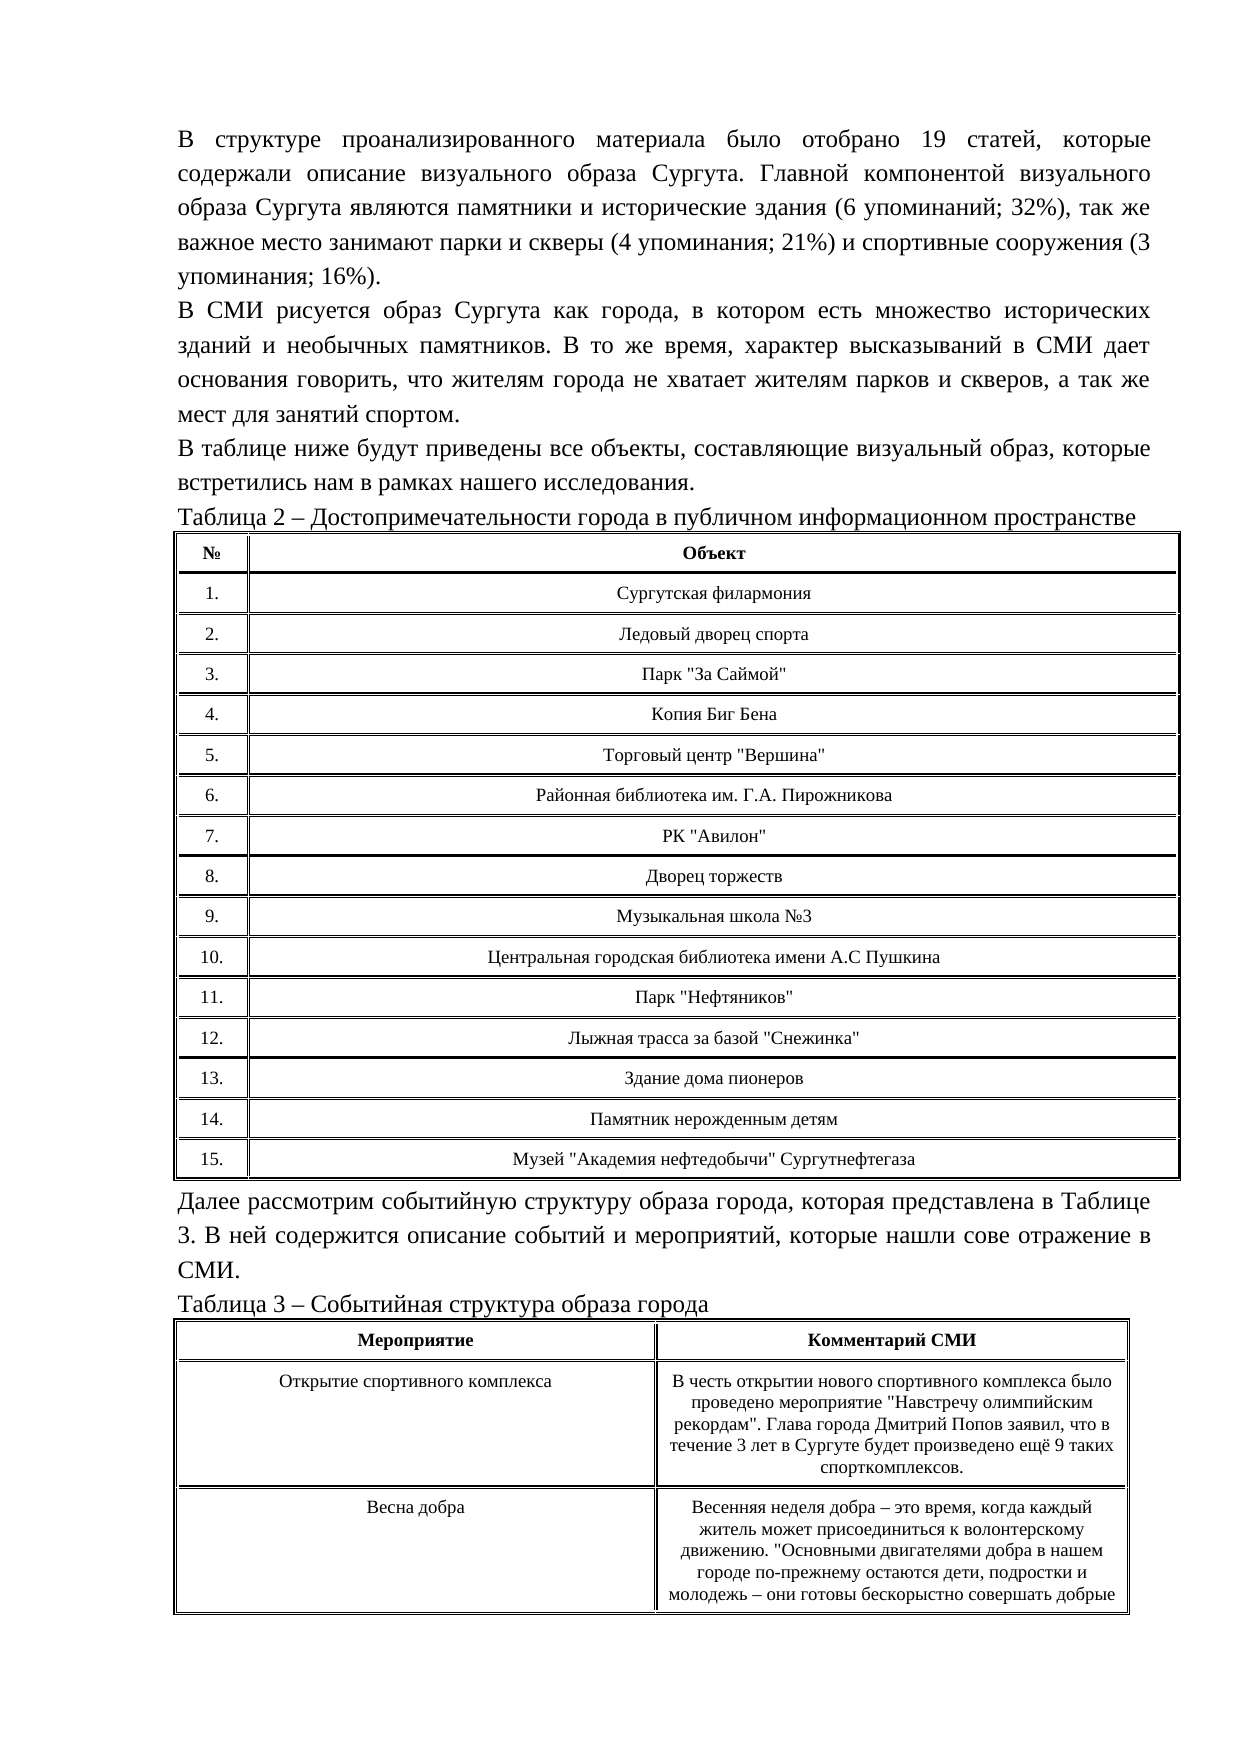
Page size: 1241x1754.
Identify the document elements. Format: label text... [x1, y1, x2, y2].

table_cell 9. [177, 894, 247, 935]
text В СМИ рисуется образ Сургута как города, в котором есть множество исторических зданий и необычных памятников. В то же время, характер высказываний в СМИ дает основания говорить, что жителям города не хватает жителям парков и скверов, а так же мест для занятий спортом. [177, 290, 1152, 427]
table_cell 11. [177, 975, 247, 1016]
table_header Комментарий СМИ [656, 1322, 1127, 1358]
table_header Мероприятие [177, 1320, 656, 1358]
table_cell 14. [177, 1096, 247, 1137]
table_cell 12. [175, 1016, 248, 1056]
table_cell Центральная городская библиотека имени А.С Пушкина [249, 935, 1179, 975]
table_cell 15. [175, 1137, 248, 1177]
table_cell Районная библиотека им. Г.А. Пирожникова [250, 773, 1179, 813]
table_cell Лыжная трасса за базой "Снежинка" [249, 1016, 1179, 1056]
text В таблице ниже будут приведены все объекты, составляющие визуальный образ, которые встретились нам в рамках нашего исследования. [177, 427, 1152, 496]
table_cell 8. [177, 854, 247, 894]
table_header № [177, 534, 248, 571]
table_cell Музыкальная школа №3 [250, 894, 1179, 935]
table_cell Парк "За Саймой" [249, 652, 1179, 692]
table_cell Открытие спортивного комплекса [177, 1359, 654, 1485]
table_cell Здание дома пионеров [250, 1056, 1178, 1096]
text В структуре проанализированного материала было отобрано 19 статей, которые содержали описание визуального образа Сургута. Главной компонентой визуального образа Сургута являются памятники и исторические здания (6 упоминаний; 32%), так же важное место занимают парки и скверы (4 упоминания; 21%) и спортивные сооружения (3 упоминания; 16%). [177, 118, 1152, 290]
table_cell Весна добра [177, 1485, 656, 1612]
table_cell 5. [175, 733, 248, 773]
table_cell Памятник нерожденным детям [250, 1096, 1179, 1137]
table_cell 1. [177, 571, 247, 611]
table_cell РК "Авилон" [250, 814, 1179, 854]
text Далее рассмотрим событийную структуру образа города, которая представлена в Таблице 3. В ней содержится описание событий и мероприятий, которые нашли сове отражение в СМИ. [177, 1181, 1152, 1284]
table_cell Парк "Нефтяников" [250, 975, 1179, 1016]
table_cell 6. [177, 773, 247, 813]
table_cell 13. [177, 1056, 247, 1096]
table_cell Ледовый дворец спорта [250, 611, 1179, 652]
table_cell Копия Биг Бена [250, 692, 1179, 733]
table_cell Торговый центр "Вершина" [249, 733, 1179, 773]
table_cell 3. [175, 652, 248, 692]
table_cell 10. [175, 935, 248, 975]
table_header Объект [249, 534, 1178, 571]
table_cell В честь открытии нового спортивного комплекса было проведено мероприятие "Навстречу олимпийским рекордам". Глава города Дмитрий Попов заявил, что в течение 3 лет в Сургуте будет произведено ещё 9 таких спорткомплексов. [658, 1359, 1127, 1485]
table_cell Дворец торжеств [250, 854, 1178, 894]
table_cell 4. [177, 692, 247, 733]
table_cell 2. [177, 611, 247, 652]
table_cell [656, 1485, 1127, 1612]
table_cell 7. [177, 814, 247, 854]
text Таблица 2 – Достопримечательности города в публичном информационном пространстве [177, 496, 1152, 531]
text Таблица 3 – Событийная структура образа города [177, 1284, 1152, 1318]
table_cell Музей "Академия нефтедобычи" Сургутнефтегаза [249, 1137, 1179, 1177]
table_cell Сургутская филармония [250, 571, 1178, 611]
